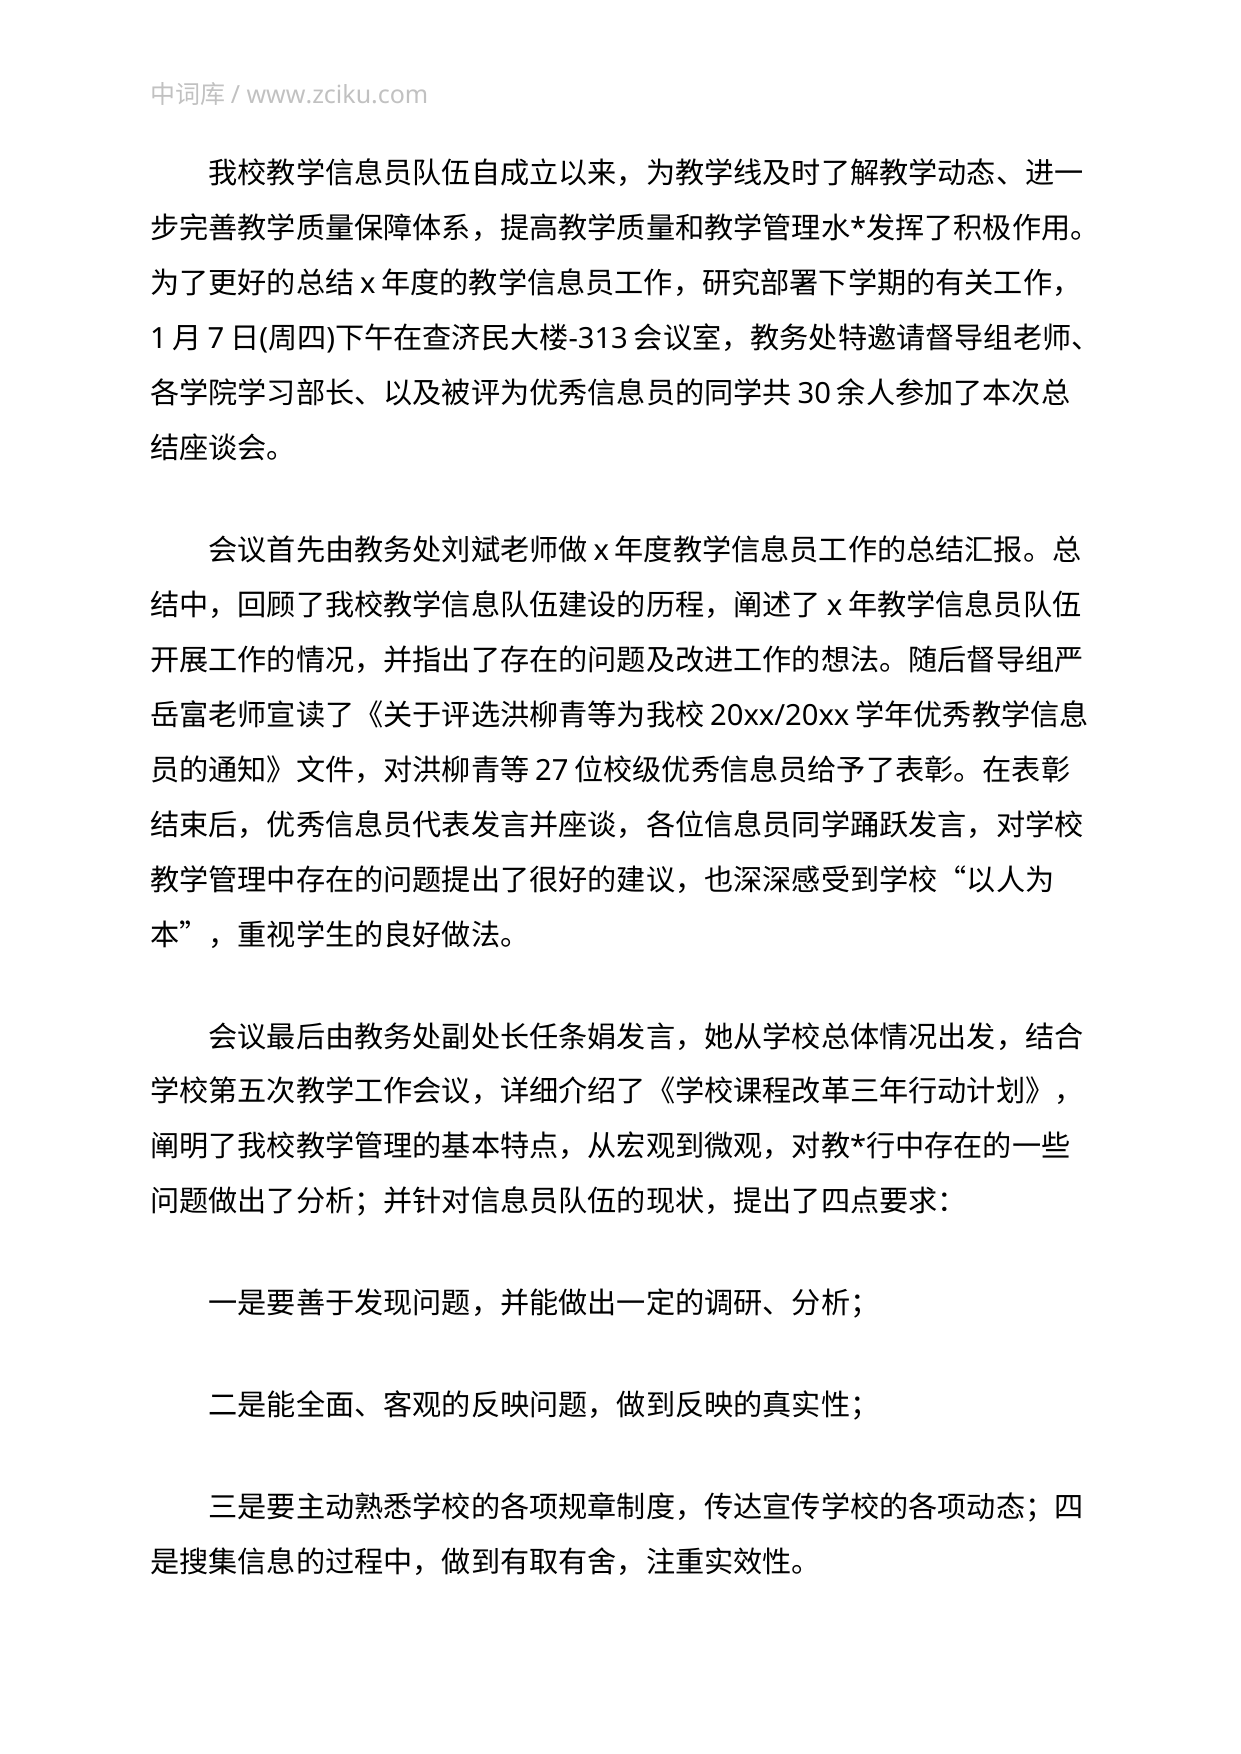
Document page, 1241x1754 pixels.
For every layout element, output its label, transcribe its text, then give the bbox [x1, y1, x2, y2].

text 二是能全面、客观的反映问题，做到反映的真实性； [150, 1381, 1090, 1424]
text 一是要善于发现问题，并能做出一定的调研、分析； [150, 1280, 1090, 1322]
text 三是要主动熟悉学校的各项规章制度，传达宣传学校的各项动态；四是搜集信息的过程中，做到有取有舍，注重实效性。 [150, 1483, 1090, 1580]
text 会议最后由教务处副处长任条娟发言，她从学校总体情况出发，结合学校第五次教学工作会议，详细介绍了《学校课程改革三年行动计划》，阐明了我校教学管理的基本特点，从宏观到微观，对教*行中存在的一些问题做出了分析；并针对信息员队伍的现状，提出了四点要求： [150, 1013, 1090, 1220]
text 会议首先由教务处刘斌老师做x年度教学信息员工作的总结汇报。总结中，回顾了我校教学信息队伍建设的历程，阐述了x年教学信息员队伍开展工作的情况，并指出了存在的问题及改进工作的想法。随后督导组严岳富老师宣读了《关于评选洪柳青等为我校20xx/20xx学年优秀教学信息员的通知》文件，对洪柳青等27位校级优秀信息员给予了表彰。在表彰结束后，优秀信息员代表发言并座谈，各位信息员同学踊跃发言，对学校教学管理中存在的问题提出了很好的建议，也深深感受到学校“以人为本”，重视学生的良好做法。 [150, 527, 1090, 954]
text 我校教学信息员队伍自成立以来，为教学线及时了解教学动态、进一步完善教学质量保障体系，提高教学质量和教学管理水*发挥了积极作用。为了更好的总结x年度的教学信息员工作，研究部署下学期的有关工作，1月7日(周四)下午在查济民大楼-313会议室，教务处特邀请督导组老师、各学院学习部长、以及被评为优秀信息员的同学共30余人参加了本次总结座谈会。 [150, 150, 1090, 467]
